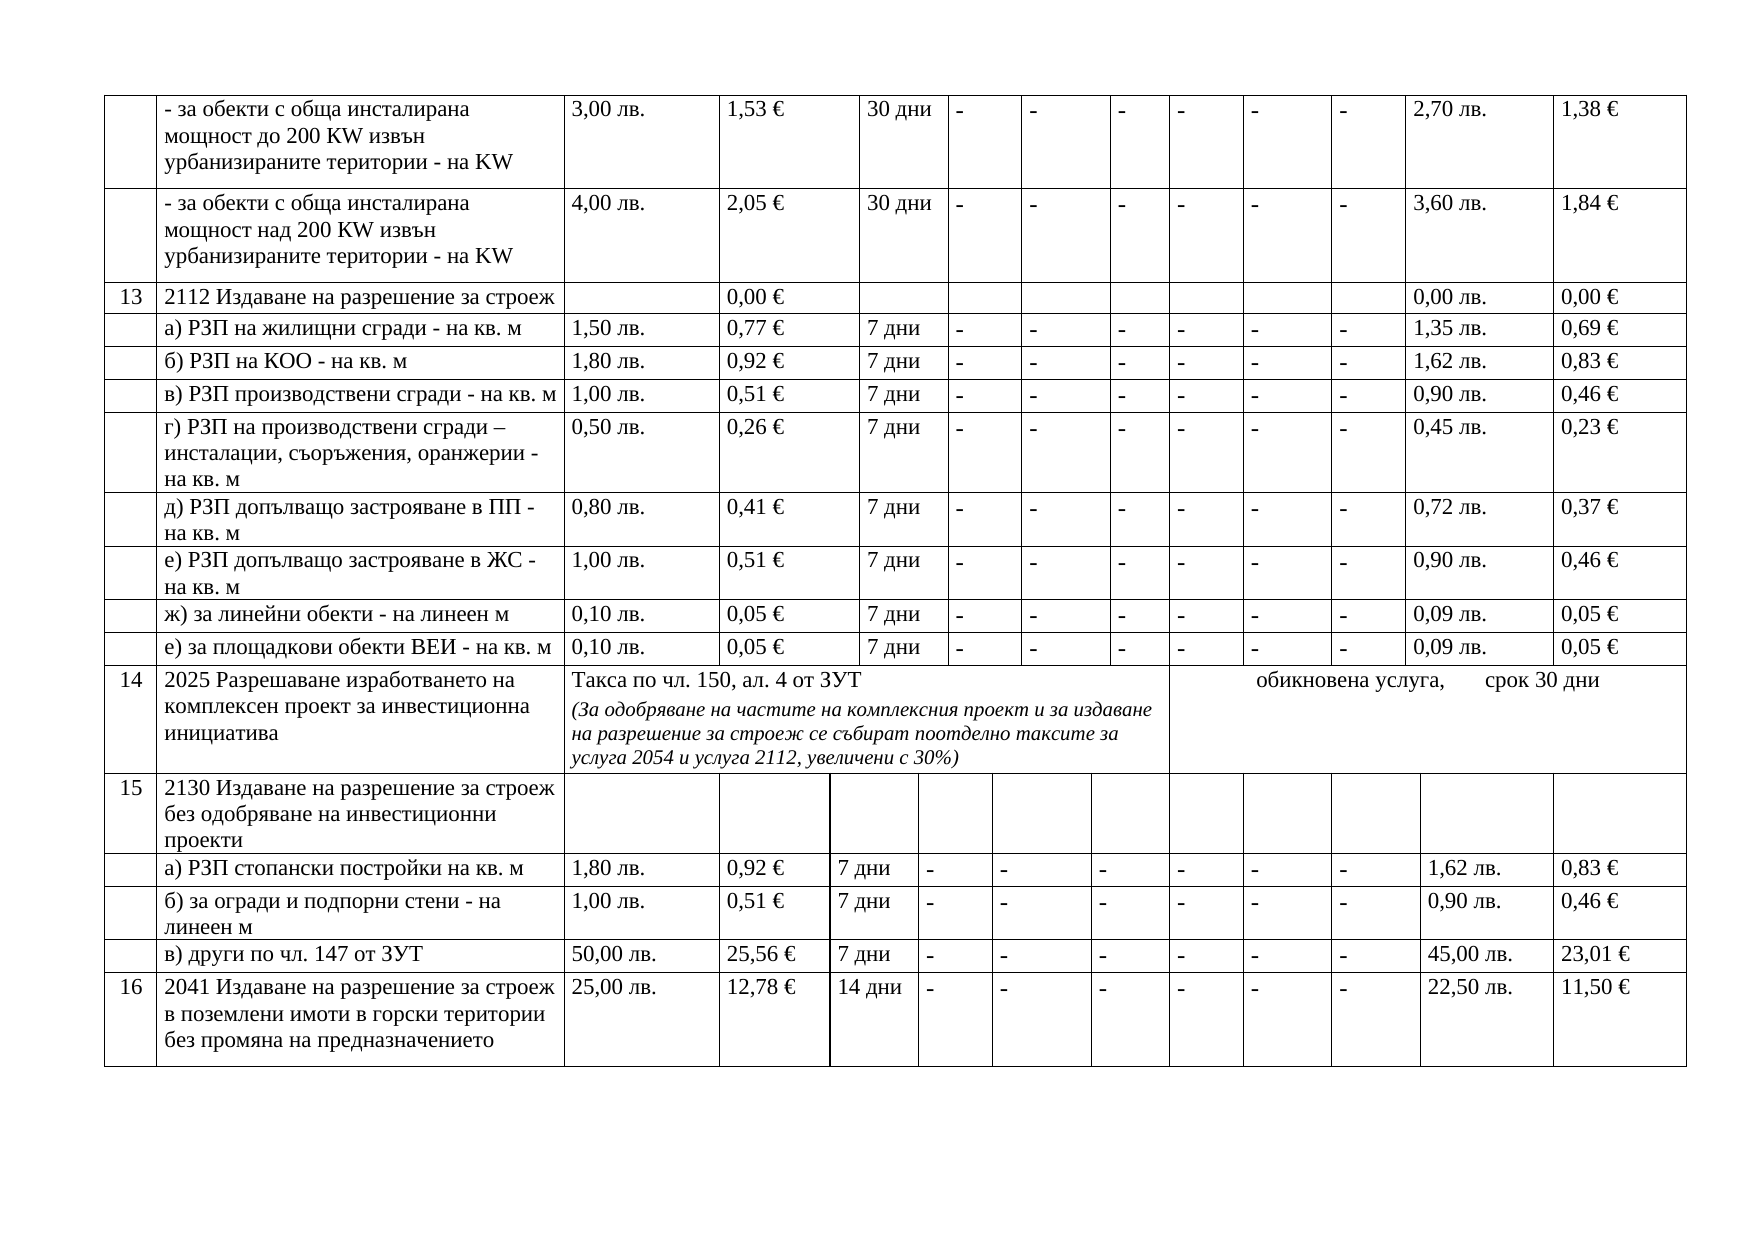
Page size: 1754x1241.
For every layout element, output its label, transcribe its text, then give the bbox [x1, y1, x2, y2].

table_cell - [949, 96, 1021, 188]
table_cell 0,72 лв. [1406, 493, 1553, 546]
table_cell - [1170, 973, 1243, 1066]
table_cell [105, 380, 156, 412]
table_cell - [1170, 854, 1243, 886]
table_cell 0,09 лв. [1406, 633, 1553, 665]
table_cell 2,70 лв. [1406, 96, 1553, 188]
table_cell - [1170, 189, 1243, 282]
table_cell 2112 Издаване на разрешение за строеж [157, 283, 564, 313]
table_cell - [1022, 96, 1110, 188]
table_cell - [949, 547, 1021, 599]
table_cell 3,60 лв. [1406, 189, 1553, 282]
table_cell - [1022, 347, 1110, 379]
table_cell - [949, 189, 1021, 282]
table_cell 0,05 € [1554, 600, 1686, 632]
table_cell [1022, 283, 1110, 313]
table_cell - [949, 347, 1021, 379]
table_cell [565, 283, 719, 313]
table_cell 7 дни [860, 314, 948, 346]
table_cell - [1244, 854, 1331, 886]
table_cell 0,09 лв. [1406, 600, 1553, 632]
table_cell 1,53 € [720, 96, 859, 188]
table_cell 0,90 лв. [1406, 380, 1553, 412]
table_cell - [1111, 347, 1169, 379]
table_cell 7 дни [860, 600, 948, 632]
table_cell 0,26 € [720, 413, 859, 492]
table_cell 0,37 € [1554, 493, 1686, 546]
table_cell [105, 887, 156, 939]
table_cell 7 дни [831, 887, 918, 939]
table_cell [949, 283, 1021, 313]
table_cell 0,46 € [1554, 887, 1686, 939]
table_cell 3,00 лв. [565, 96, 719, 188]
table_cell - [1332, 493, 1405, 546]
table_cell - [1170, 347, 1243, 379]
table_cell 30 дни [860, 96, 948, 188]
table_cell [105, 347, 156, 379]
table_cell - [1111, 380, 1169, 412]
table_cell - [1244, 940, 1331, 972]
table_cell в) други по чл. 147 от ЗУТ [157, 940, 564, 972]
table_cell [919, 774, 992, 853]
table_cell 0,46 € [1554, 380, 1686, 412]
table_cell - [1022, 600, 1110, 632]
table_cell 0,00 € [720, 283, 859, 313]
table_cell 0,23 € [1554, 413, 1686, 492]
table_cell - [1332, 189, 1405, 282]
table_cell 16 [105, 973, 156, 1066]
table_cell ж) за линейни обекти - на линеен м [157, 600, 564, 632]
table_cell - [1170, 600, 1243, 632]
table_cell б) за огради и подпорни стени - на линеен м [157, 887, 564, 939]
table_cell - [1111, 493, 1169, 546]
table_cell - [1170, 380, 1243, 412]
table_cell - [1244, 380, 1331, 412]
table_cell 15 [105, 774, 156, 853]
table_cell - [949, 633, 1021, 665]
table_cell 0,77 € [720, 314, 859, 346]
table_cell - [1244, 547, 1331, 599]
table_cell 0,46 € [1554, 547, 1686, 599]
table_cell 0,41 € [720, 493, 859, 546]
table_cell - [1170, 493, 1243, 546]
table_cell - [1170, 413, 1243, 492]
table_cell 1,50 лв. [565, 314, 719, 346]
table_cell 0,83 € [1554, 854, 1686, 886]
table_cell 0,51 € [720, 380, 859, 412]
table_cell 0,00 лв. [1406, 283, 1553, 313]
table_cell - [1111, 314, 1169, 346]
table_cell 0,10 лв. [565, 633, 719, 665]
table_cell - [1022, 413, 1110, 492]
table_cell обикновена услуга, срок 30 дни [1170, 666, 1686, 773]
table_cell [993, 774, 1091, 853]
table_cell - [1332, 887, 1420, 939]
table_cell 12,78 € [720, 973, 829, 1066]
table_cell 0,05 € [720, 633, 859, 665]
table_cell - [919, 854, 992, 886]
table_cell [105, 314, 156, 346]
table_cell 7 дни [860, 380, 948, 412]
table_cell - [1092, 973, 1169, 1066]
table_cell - [1244, 189, 1331, 282]
table_cell 7 дни [860, 493, 948, 546]
table_cell 50,00 лв. [565, 940, 719, 972]
table_cell - [949, 600, 1021, 632]
table_cell - [1244, 413, 1331, 492]
table_cell [105, 493, 156, 546]
table_cell [1170, 774, 1243, 853]
table_cell 2,05 € [720, 189, 859, 282]
table_cell [1332, 283, 1405, 313]
table_cell - [919, 940, 992, 972]
table_cell - [1092, 940, 1169, 972]
table_cell - [1092, 887, 1169, 939]
table_cell - [1170, 96, 1243, 188]
table_cell - [1244, 347, 1331, 379]
table_cell а) РЗП стопански постройки на кв. м [157, 854, 564, 886]
table_cell - за обекти с обща инсталирана мощност до 200 КW извън урбанизираните територии - на KW [157, 96, 564, 188]
table_cell - [1111, 189, 1169, 282]
table_cell 0,50 лв. [565, 413, 719, 492]
table_cell 25,00 лв. [565, 973, 719, 1066]
table_cell [1554, 774, 1686, 853]
table_cell 23,01 € [1554, 940, 1686, 972]
table_cell 7 дни [860, 347, 948, 379]
table_cell - за обекти с обща инсталирана мощност над 200 КW извън урбанизираните територии - на KW [157, 189, 564, 282]
table_cell 2025 Разрешаване изработването на комплексен проект за инвестиционна инициатива [157, 666, 564, 773]
table_cell [565, 774, 719, 853]
table_cell [105, 600, 156, 632]
table_cell - [1332, 547, 1405, 599]
table_cell 13 [105, 283, 156, 313]
table_cell - [1332, 633, 1405, 665]
table_cell 7 дни [860, 413, 948, 492]
table_cell [105, 633, 156, 665]
table_cell - [949, 413, 1021, 492]
table_cell - [1332, 413, 1405, 492]
table_cell 22,50 лв. [1421, 973, 1553, 1066]
table_cell 1,00 лв. [565, 887, 719, 939]
table_cell - [949, 493, 1021, 546]
table_cell [720, 774, 829, 853]
table_cell - [993, 940, 1091, 972]
table_cell 1,62 лв. [1421, 854, 1553, 886]
table_cell - [1022, 314, 1110, 346]
table_cell - [1022, 380, 1110, 412]
table_cell - [1244, 314, 1331, 346]
table_cell б) РЗП на КОО - на кв. м [157, 347, 564, 379]
table_cell - [1111, 600, 1169, 632]
table_cell 25,56 € [720, 940, 829, 972]
table_cell - [993, 887, 1091, 939]
table_cell - [1022, 633, 1110, 665]
table_cell - [1170, 547, 1243, 599]
table_cell - [1111, 633, 1169, 665]
table_cell 11,50 € [1554, 973, 1686, 1066]
table_cell [1092, 774, 1169, 853]
table_cell - [1170, 940, 1243, 972]
table_cell - [1092, 854, 1169, 886]
table_cell г) РЗП на производствени сгради – инсталации, съоръжения, оранжерии - на кв. м [157, 413, 564, 492]
table_cell - [1332, 347, 1405, 379]
table_cell - [1170, 887, 1243, 939]
table_cell - [1244, 973, 1331, 1066]
table_cell 0,92 € [720, 347, 859, 379]
table_cell [105, 413, 156, 492]
table_cell - [919, 973, 992, 1066]
table_cell - [1332, 96, 1405, 188]
table_cell 0,05 € [720, 600, 859, 632]
table_cell 45,00 лв. [1421, 940, 1553, 972]
table_cell 7 дни [831, 940, 918, 972]
table_cell - [1022, 189, 1110, 282]
table_cell Такса по чл. 150, ал. 4 от ЗУТ [565, 666, 1169, 696]
table_cell 0,69 € [1554, 314, 1686, 346]
table_cell [860, 283, 948, 313]
table_cell 0,10 лв. [565, 600, 719, 632]
table_cell 2130 Издаване на разрешение за строеж без одобряване на инвестиционни проекти [157, 774, 564, 853]
table_cell 14 дни [831, 973, 918, 1066]
table_cell - [1332, 973, 1420, 1066]
table_cell в) РЗП производствени сгради - на кв. м [157, 380, 564, 412]
table_cell 1,00 лв. [565, 380, 719, 412]
table_cell 0,51 € [720, 547, 859, 599]
table_cell 0,05 € [1554, 633, 1686, 665]
table_cell а) РЗП на жилищни сгради - на кв. м [157, 314, 564, 346]
table_cell [1111, 283, 1169, 313]
table_cell 0,83 € [1554, 347, 1686, 379]
table_cell 2041 Издаване на разрешение за строеж в поземлени имоти в горски територии без промяна на предназначението [157, 973, 564, 1066]
table_cell 7 дни [860, 633, 948, 665]
table_cell 0,92 € [720, 854, 829, 886]
table_cell - [1332, 314, 1405, 346]
table_cell - [1111, 547, 1169, 599]
table_cell [1244, 283, 1331, 313]
table_cell [1170, 283, 1243, 313]
table_cell 0,51 € [720, 887, 829, 939]
table_cell - [1332, 600, 1405, 632]
table_cell 7 дни [831, 854, 918, 886]
table_cell - [1022, 547, 1110, 599]
table_cell - [919, 887, 992, 939]
table_cell д) РЗП допълващо застрояване в ПП - на кв. м [157, 493, 564, 546]
table_cell - [993, 973, 1091, 1066]
table_cell - [1332, 380, 1405, 412]
table_cell 14 [105, 666, 156, 773]
table_cell - [1244, 887, 1331, 939]
table_cell 30 дни [860, 189, 948, 282]
table_cell 0,00 € [1554, 283, 1686, 313]
table_cell [105, 940, 156, 972]
table_cell - [1244, 96, 1331, 188]
table_cell - [1022, 493, 1110, 546]
table_cell е) РЗП допълващо застрояване в ЖС - на кв. м [157, 547, 564, 599]
table_cell [1244, 774, 1331, 853]
table_cell 0,90 лв. [1421, 887, 1553, 939]
table_cell [105, 547, 156, 599]
table_cell 1,80 лв. [565, 854, 719, 886]
table_cell - [949, 314, 1021, 346]
table_cell - [1170, 633, 1243, 665]
table_cell [105, 189, 156, 282]
table_cell - [1332, 940, 1420, 972]
table_cell - [1244, 493, 1331, 546]
table_cell 0,45 лв. [1406, 413, 1553, 492]
table_cell 1,84 € [1554, 189, 1686, 282]
table_cell - [949, 380, 1021, 412]
table_cell е) за площадкови обекти ВЕИ - на кв. м [157, 633, 564, 665]
table_cell 4,00 лв. [565, 189, 719, 282]
table_cell [105, 854, 156, 886]
table_cell 1,62 лв. [1406, 347, 1553, 379]
table_cell 7 дни [860, 547, 948, 599]
table_cell [105, 96, 156, 188]
table_cell - [1111, 96, 1169, 188]
table_cell - [1111, 413, 1169, 492]
table_cell [831, 774, 918, 853]
table_cell - [1170, 314, 1243, 346]
table_cell - [1244, 633, 1331, 665]
table_cell - [1332, 854, 1420, 886]
table_cell 1,38 € [1554, 96, 1686, 188]
table_cell 1,80 лв. [565, 347, 719, 379]
table_cell 1,00 лв. [565, 547, 719, 599]
table_cell 1,35 лв. [1406, 314, 1553, 346]
table_cell - [1244, 600, 1331, 632]
table_cell 0,80 лв. [565, 493, 719, 546]
table_cell [1332, 774, 1420, 853]
table_cell 0,90 лв. [1406, 547, 1553, 599]
table_cell - [993, 854, 1091, 886]
table_cell (За одобряване на частите на комплексния проект и за издаване на разрешение за строеж се събират поотделно таксите за услуга 2054 и услуга 2112, увеличени с 30%) [565, 696, 1169, 773]
table_cell [1421, 774, 1553, 853]
